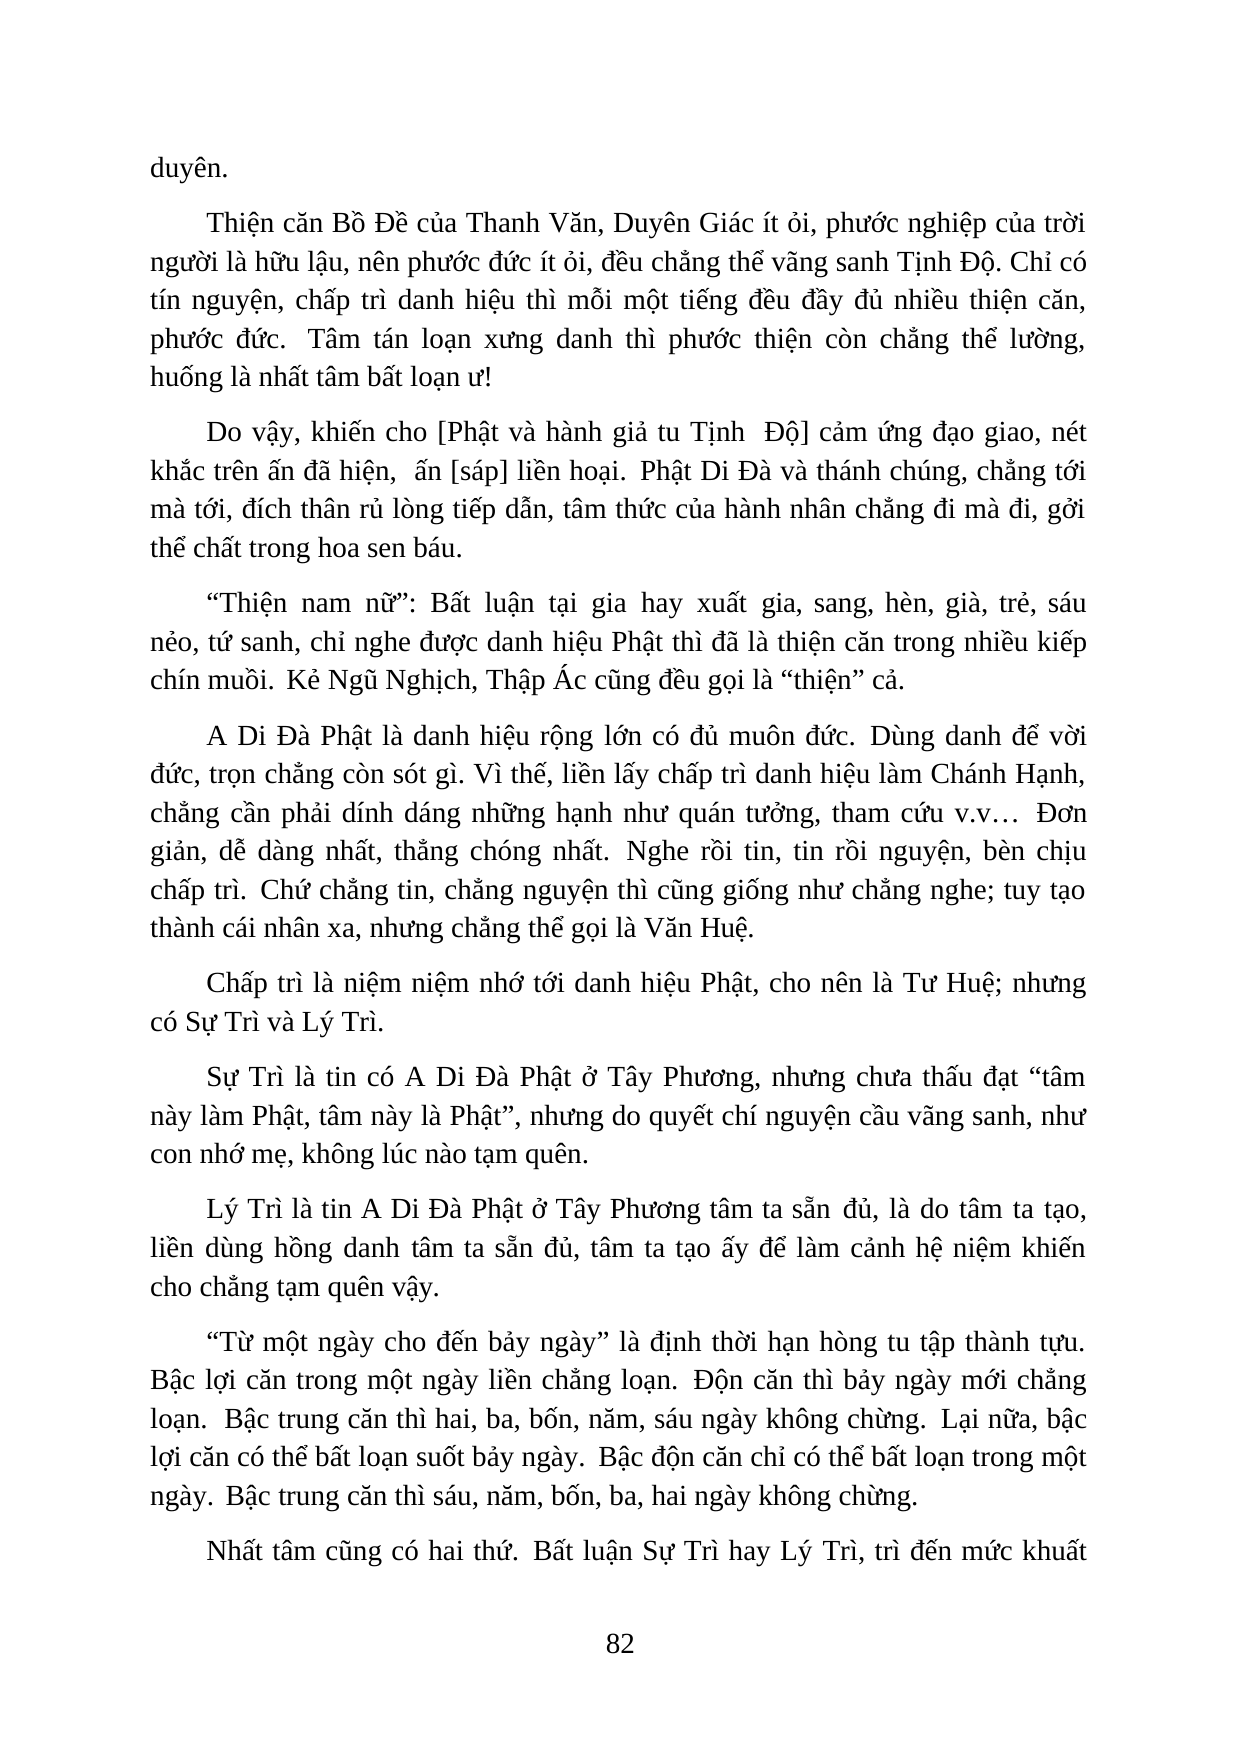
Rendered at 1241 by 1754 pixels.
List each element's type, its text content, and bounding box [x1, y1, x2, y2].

text Thiện căn Bồ Đề của Thanh Văn, Duyên Giác ít ỏi, phước nghiệp của trời người là hữu lậu, nên phước đức ít ỏi, đều chẳng thể vãng sanh Tịnh Độ. Chỉ có tín nguyện, chấp trì danh hiệu thì mỗi một tiếng đều đầy đủ nhiều thiện căn, phước đức. Tâm tán loạn xưng danh thì phước thiện còn chẳng thể lường, huống là nhất tâm bất loạn ư! [150, 205, 1087, 393]
text Lý Trì là tin A Di Đà Phật ở Tây Phương tâm ta sẵn đủ, là do tâm ta tạo, liền dùng hồng danh tâm ta sẵn đủ, tâm ta tạo ấy để làm cảnh hệ niệm khiến cho chẳng tạm quên vậy. [150, 1192, 1087, 1302]
text A Di Đà Phật là danh hiệu rộng lớn có đủ muôn đức. Dùng danh để vời đức, trọn chẳng còn sót gì. Vì thế, liền lấy chấp trì danh hiệu làm Chánh Hạnh, chẳng cần phải dính dáng những hạnh như quán tưởng, tham cứu v.v… Đơn giản, dễ dàng nhất, thẳng chóng nhất. Nghe rồi tin, tin rồi nguyện, bèn chịu chấp trì. Chứ chẳng tin, chẳng nguyện thì cũng giống như chẳng nghe; tuy tạo thành cái nhân xa, nhưng chẳng thể gọi là Văn Huệ. [150, 718, 1087, 944]
text Do vậy, khiến cho [Phật và hành giả tu Tịnh Độ] cảm ứng đạo giao, nét khắc trên ấn đã hiện, ấn [sáp] liền hoại. Phật Di Đà và thánh chúng, chẳng tới mà tới, đích thân rủ lòng tiếp dẫn, tâm thức của hành nhân chẳng đi mà đi, gởi thể chất trong hoa sen báu. [150, 414, 1087, 564]
text Sự Trì là tin có A Di Đà Phật ở Tây Phương, nhưng chưa thấu đạt “tâm này làm Phật, tâm này là Phật”, nhưng do quyết chí nguyện cầu vãng sanh, như con nhớ mẹ, không lúc nào tạm quên. [150, 1059, 1087, 1170]
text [150, 1533, 1087, 1567]
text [150, 150, 1087, 183]
text Chấp trì là niệm niệm nhớ tới danh hiệu Phật, cho nên là Tư Huệ; nhưng có Sự Trì và Lý Trì. [150, 966, 1087, 1038]
text “Từ một ngày cho đến bảy ngày” là định thời hạn hòng tu tập thành tựu. Bậc lợi căn trong một ngày liền chẳng loạn. Độn căn thì bảy ngày mới chẳng loạn. Bậc trung căn thì hai, ba, bốn, năm, sáu ngày không chừng. Lại nữa, bậc lợi căn có thể bất loạn suốt bảy ngày. Bậc độn căn chỉ có thể bất loạn trong một ngày. Bậc trung căn thì sáu, năm, bốn, ba, hai ngày không chừng. [150, 1324, 1087, 1512]
text “Thiện nam nữ”: Bất luận tại gia hay xuất gia, sang, hèn, già, trẻ, sáu nẻo, tứ sanh, chỉ nghe được danh hiệu Phật thì đã là thiện căn trong nhiều kiếp chín muồi. Kẻ Ngũ Nghịch, Thập Ác cũng đều gọi là “thiện” cả. [150, 585, 1087, 696]
